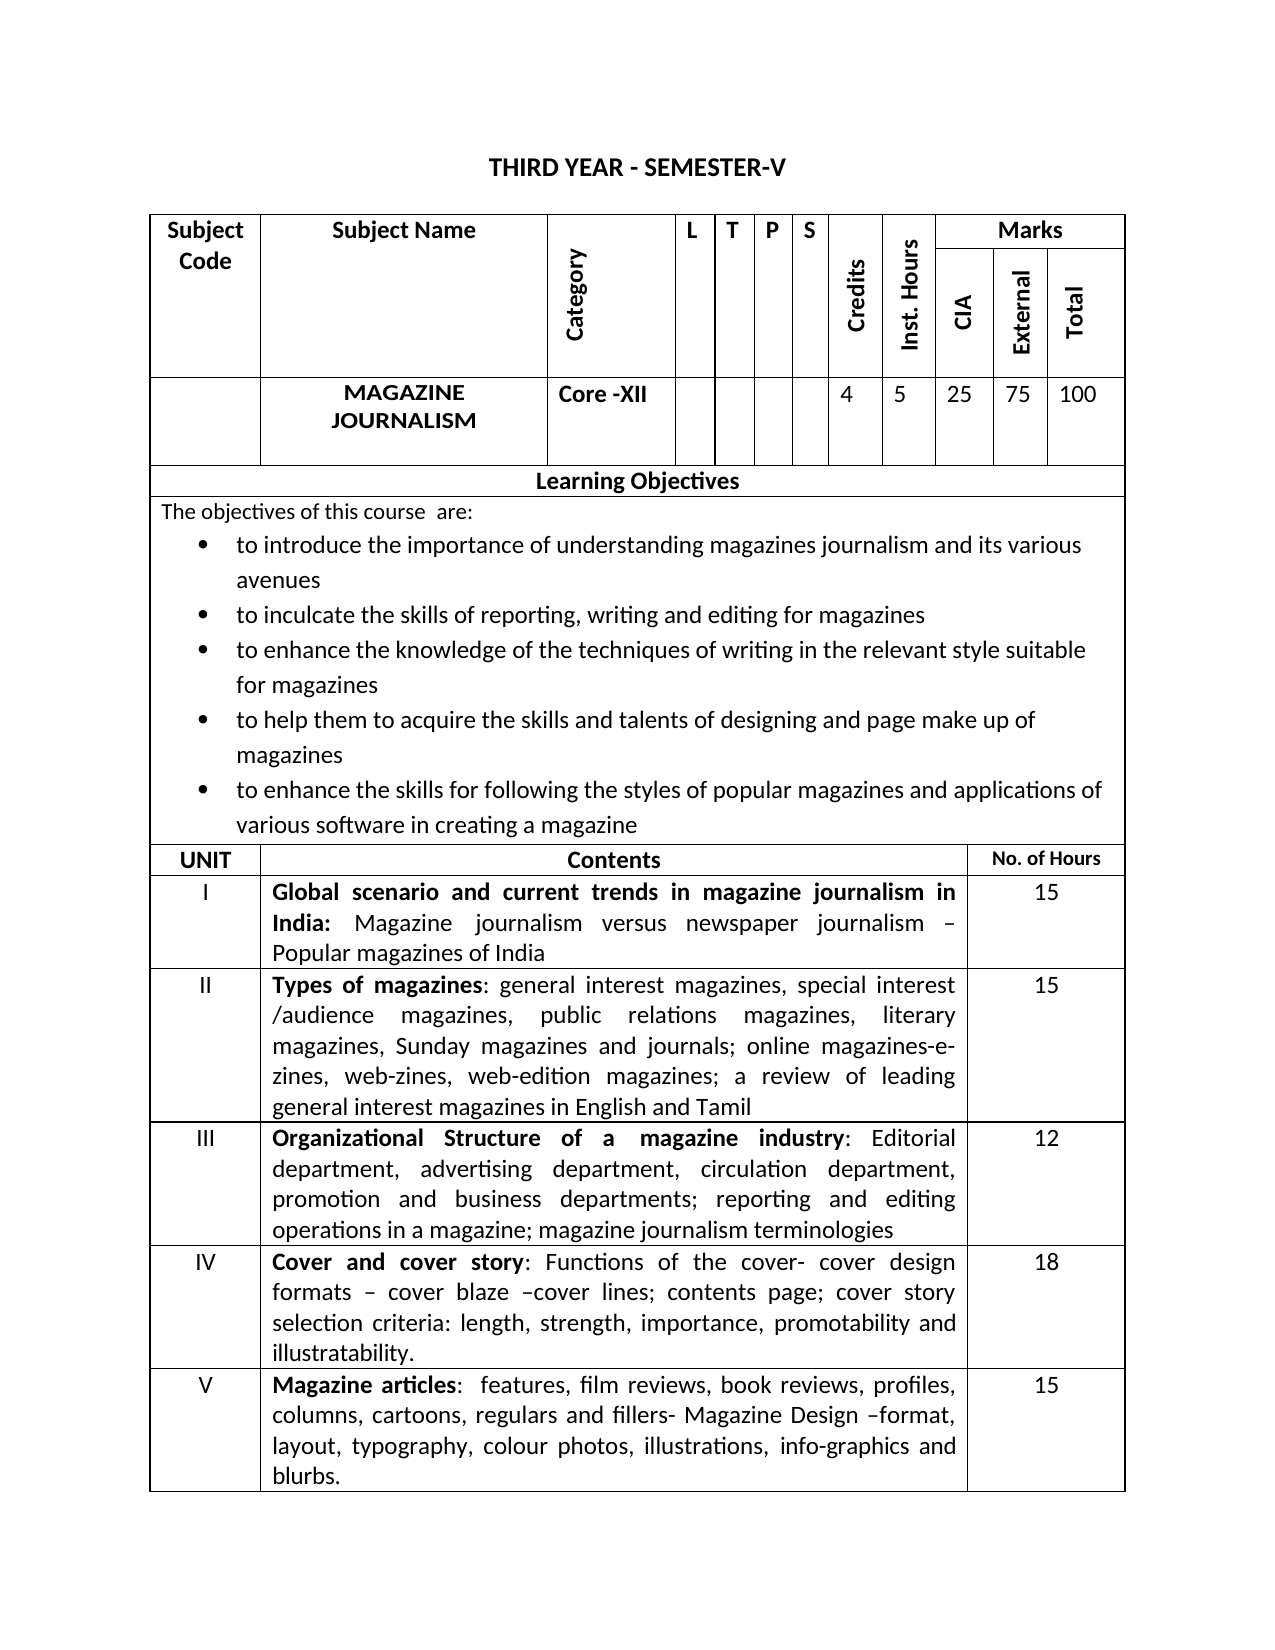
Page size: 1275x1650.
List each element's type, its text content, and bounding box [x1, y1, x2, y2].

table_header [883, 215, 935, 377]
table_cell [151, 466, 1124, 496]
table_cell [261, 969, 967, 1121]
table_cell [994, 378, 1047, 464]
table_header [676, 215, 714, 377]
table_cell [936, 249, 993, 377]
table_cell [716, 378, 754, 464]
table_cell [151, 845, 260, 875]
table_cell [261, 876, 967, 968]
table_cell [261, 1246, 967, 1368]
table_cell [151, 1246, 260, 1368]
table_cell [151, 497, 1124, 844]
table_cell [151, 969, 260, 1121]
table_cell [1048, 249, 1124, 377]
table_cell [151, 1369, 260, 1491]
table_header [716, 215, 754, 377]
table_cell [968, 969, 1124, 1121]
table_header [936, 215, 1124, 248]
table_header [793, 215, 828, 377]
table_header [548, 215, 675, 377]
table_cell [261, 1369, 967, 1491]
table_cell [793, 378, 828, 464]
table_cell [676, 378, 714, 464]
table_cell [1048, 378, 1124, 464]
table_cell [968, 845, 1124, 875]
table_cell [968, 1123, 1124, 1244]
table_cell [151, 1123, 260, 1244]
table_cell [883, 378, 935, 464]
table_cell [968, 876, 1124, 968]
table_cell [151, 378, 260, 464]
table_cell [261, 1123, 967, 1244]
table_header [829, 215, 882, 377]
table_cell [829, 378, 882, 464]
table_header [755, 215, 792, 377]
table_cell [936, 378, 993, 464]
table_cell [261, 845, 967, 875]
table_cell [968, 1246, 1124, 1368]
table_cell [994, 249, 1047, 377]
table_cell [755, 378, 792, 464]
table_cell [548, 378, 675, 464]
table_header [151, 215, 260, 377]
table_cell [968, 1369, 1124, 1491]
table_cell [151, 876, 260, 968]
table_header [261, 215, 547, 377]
text THIRD YEAR - SEMESTER-V [150, 150, 1125, 183]
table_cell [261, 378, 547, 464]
